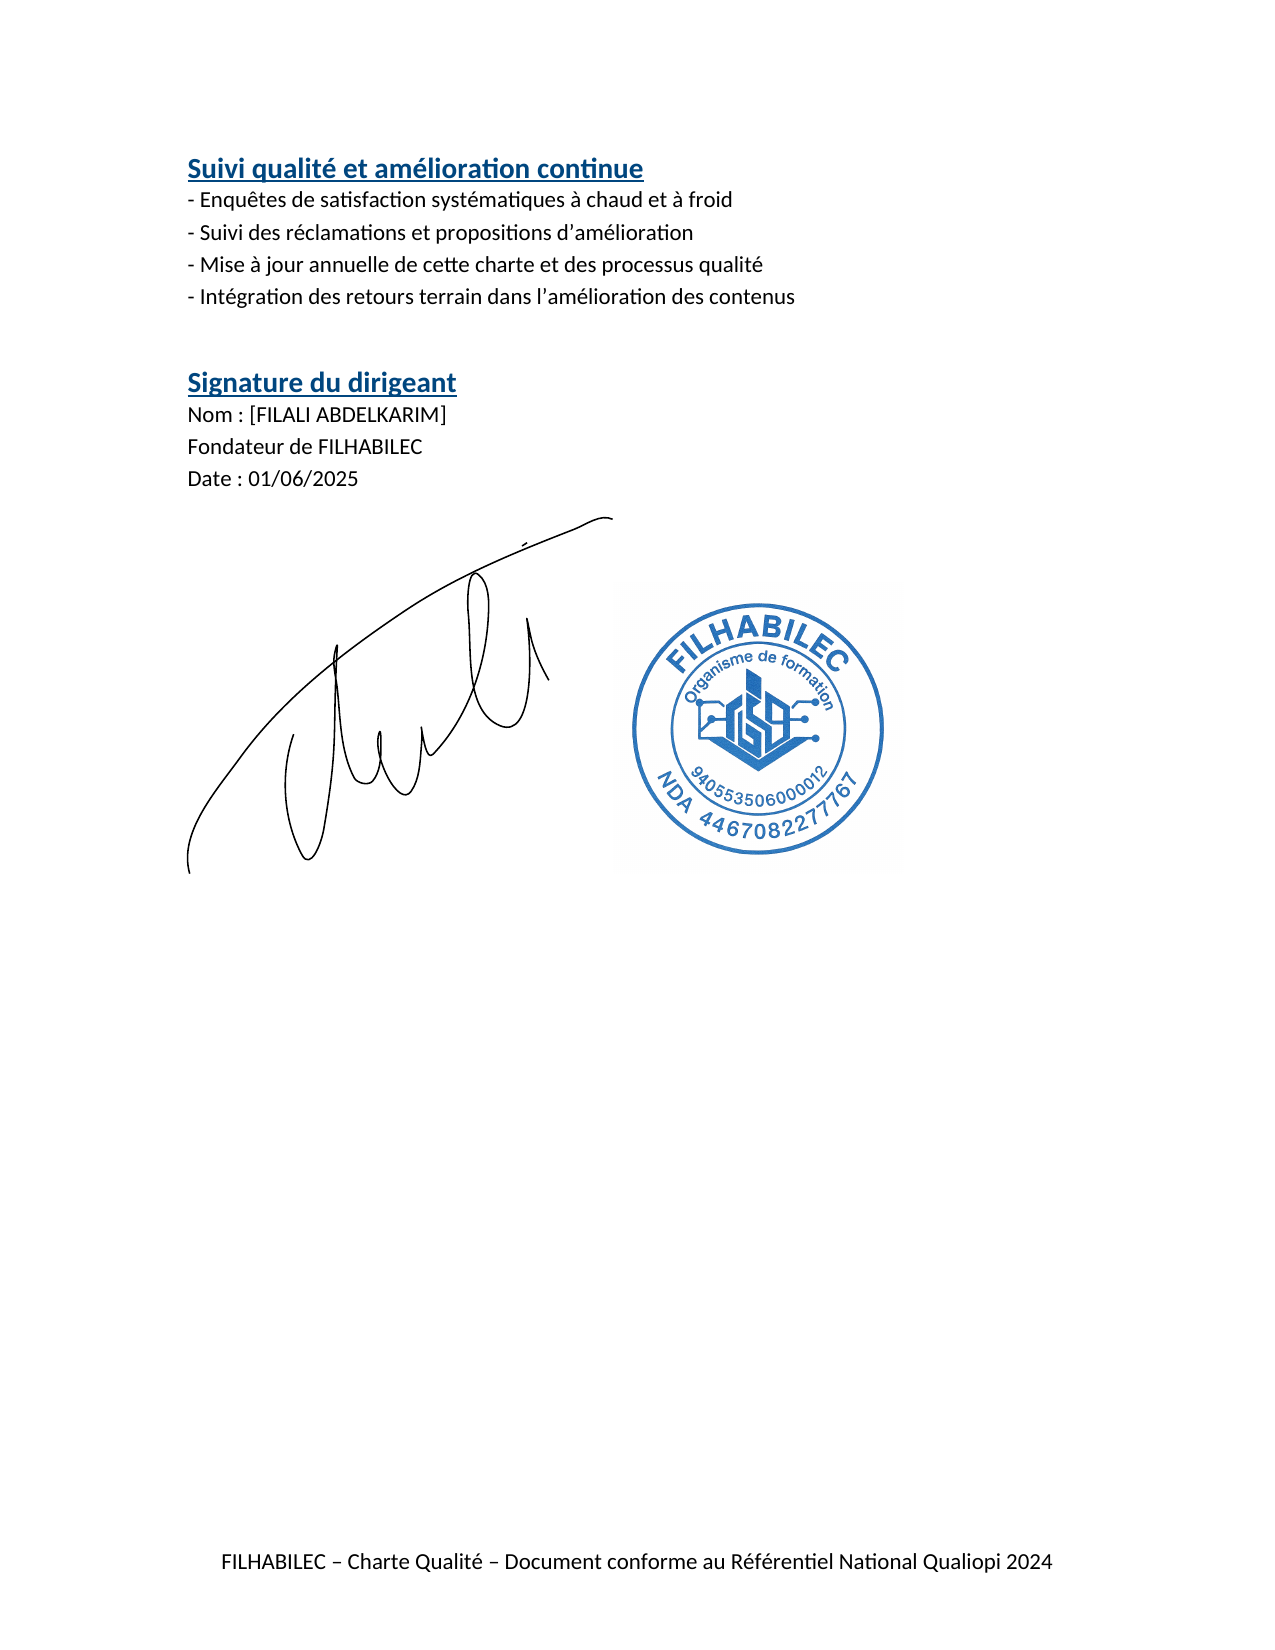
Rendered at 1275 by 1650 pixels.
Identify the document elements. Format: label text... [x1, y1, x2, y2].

text - Enquêtes de satisfaction systématiques à chaud et à froid - Suivi des réclamations et propositions d’amélioration - Mise à jour annuelle de cette charte et des processus qualité - Intégration des retours terrain dans l’amélioration des contenus [187, 186, 1087, 310]
text Nom : [FILALI ABDELKARIM] Fondateur de FILHABILEC Date : 01/06/2025 [187, 400, 1087, 492]
subtitle Signature du dirigeant [187, 364, 1087, 400]
picture [612, 582, 904, 874]
subtitle Suivi qualité et amélioration continue [187, 150, 1087, 186]
